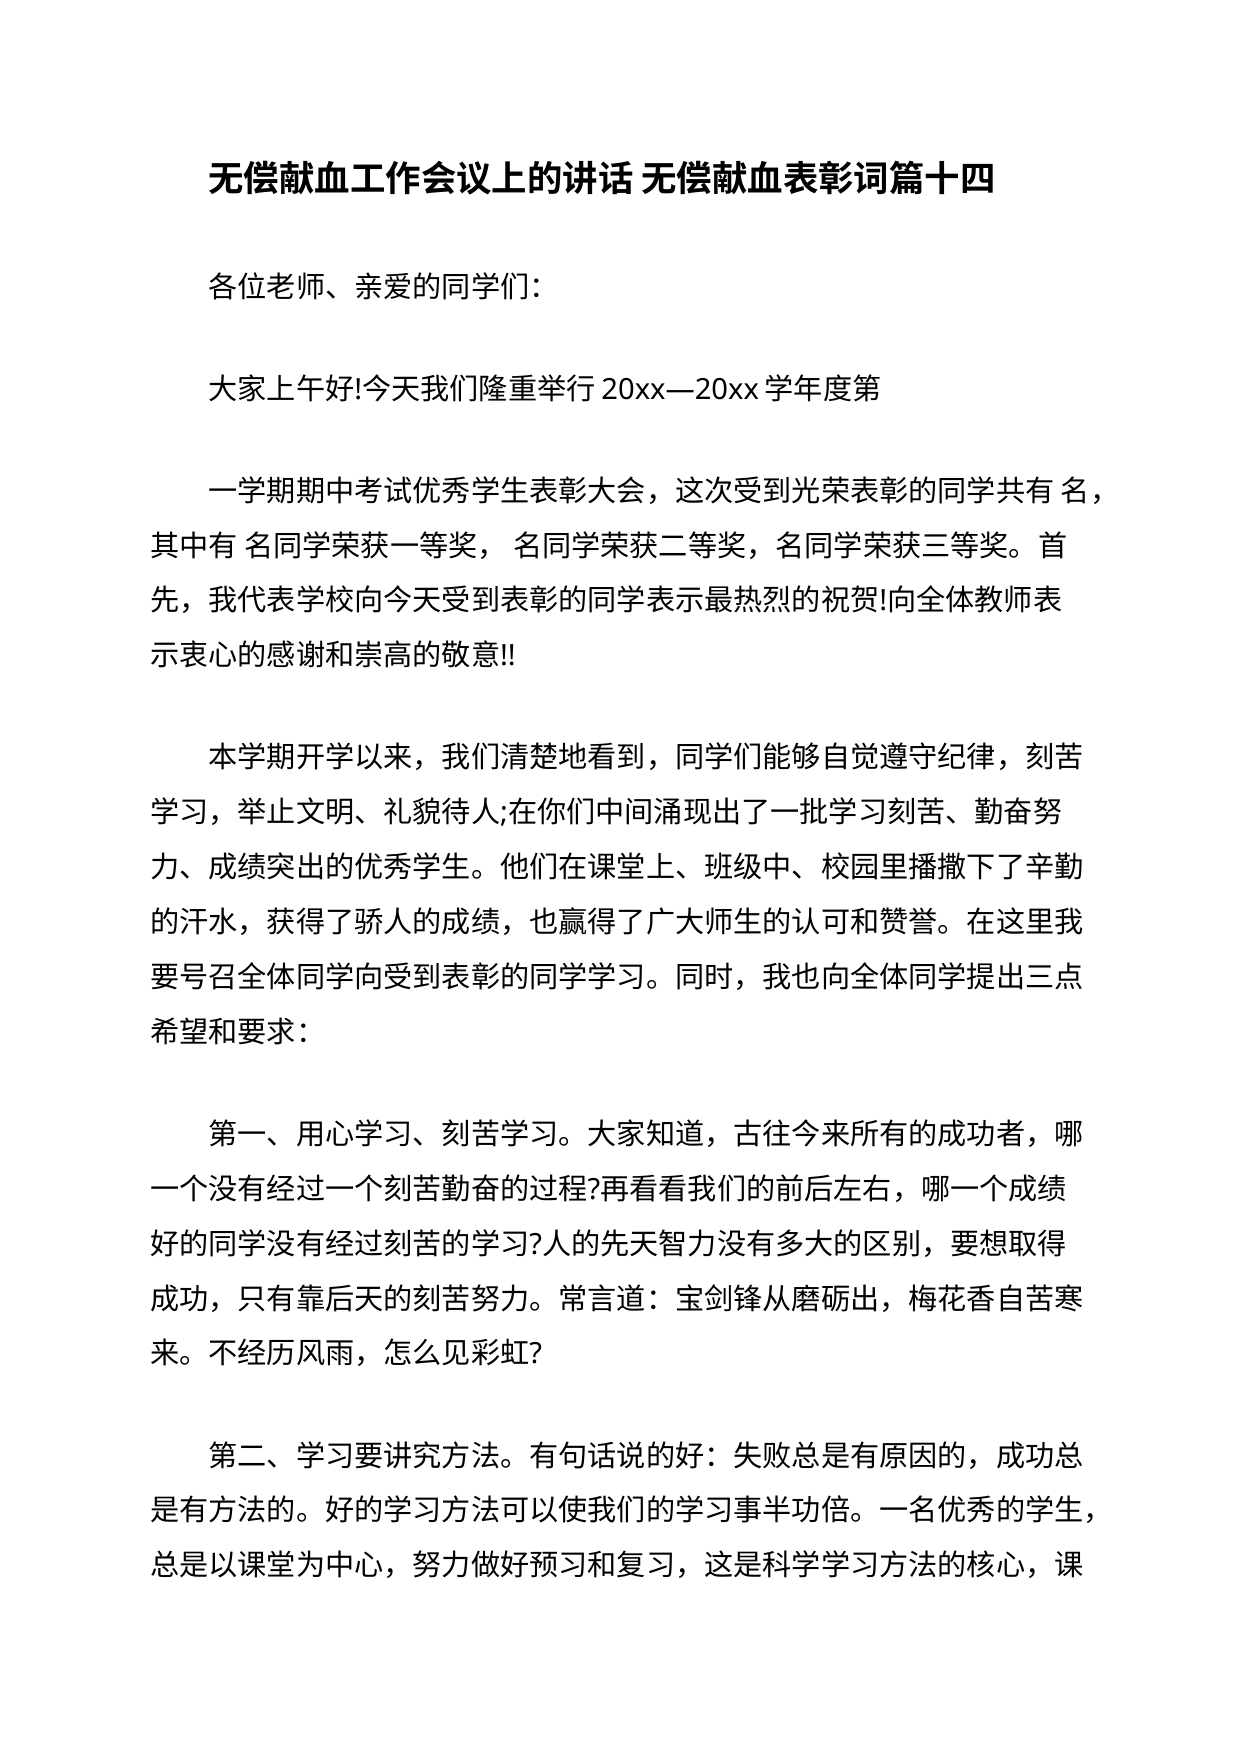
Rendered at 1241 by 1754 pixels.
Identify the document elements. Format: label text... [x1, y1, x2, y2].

text 无偿献血工作会议上的讲话 无偿献血表彰词篇十四 [150, 150, 1090, 201]
text 各位老师、亲爱的同学们： [150, 263, 1090, 306]
text 本学期开学以来，我们清楚地看到，同学们能够自觉遵守纪律，刻苦学习，举止文明、礼貌待人;在你们中间涌现出了一批学习刻苦、勤奋努力、成绩突出的优秀学生。他们在课堂上、班级中、校园里播撒下了辛勤的汗水，获得了骄人的成绩，也赢得了广大师生的认可和赞誉。在这里我要号召全体同学向受到表彰的同学学习。同时，我也向全体同学提出三点希望和要求： [150, 734, 1090, 1051]
text 一学期期中考试优秀学生表彰大会，这次受到光荣表彰的同学共有 名，其中有 名同学荣获一等奖， 名同学荣获二等奖，名同学荣获三等奖。首先，我代表学校向今天受到表彰的同学表示最热烈的祝贺!向全体教师表示衷心的感谢和崇高的敬意!! [150, 467, 1090, 674]
text 第一、用心学习、刻苦学习。大家知道，古往今来所有的成功者，哪一个没有经过一个刻苦勤奋的过程?再看看我们的前后左右，哪一个成绩好的同学没有经过刻苦的学习?人的先天智力没有多大的区别，要想取得成功，只有靠后天的刻苦努力。常言道：宝剑锋从磨砺出，梅花香自苦寒来。不经历风雨，怎么见彩虹? [150, 1110, 1090, 1372]
text 大家上午好!今天我们隆重举行20xx—20xx学年度第 [150, 365, 1090, 408]
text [150, 1432, 1090, 1584]
